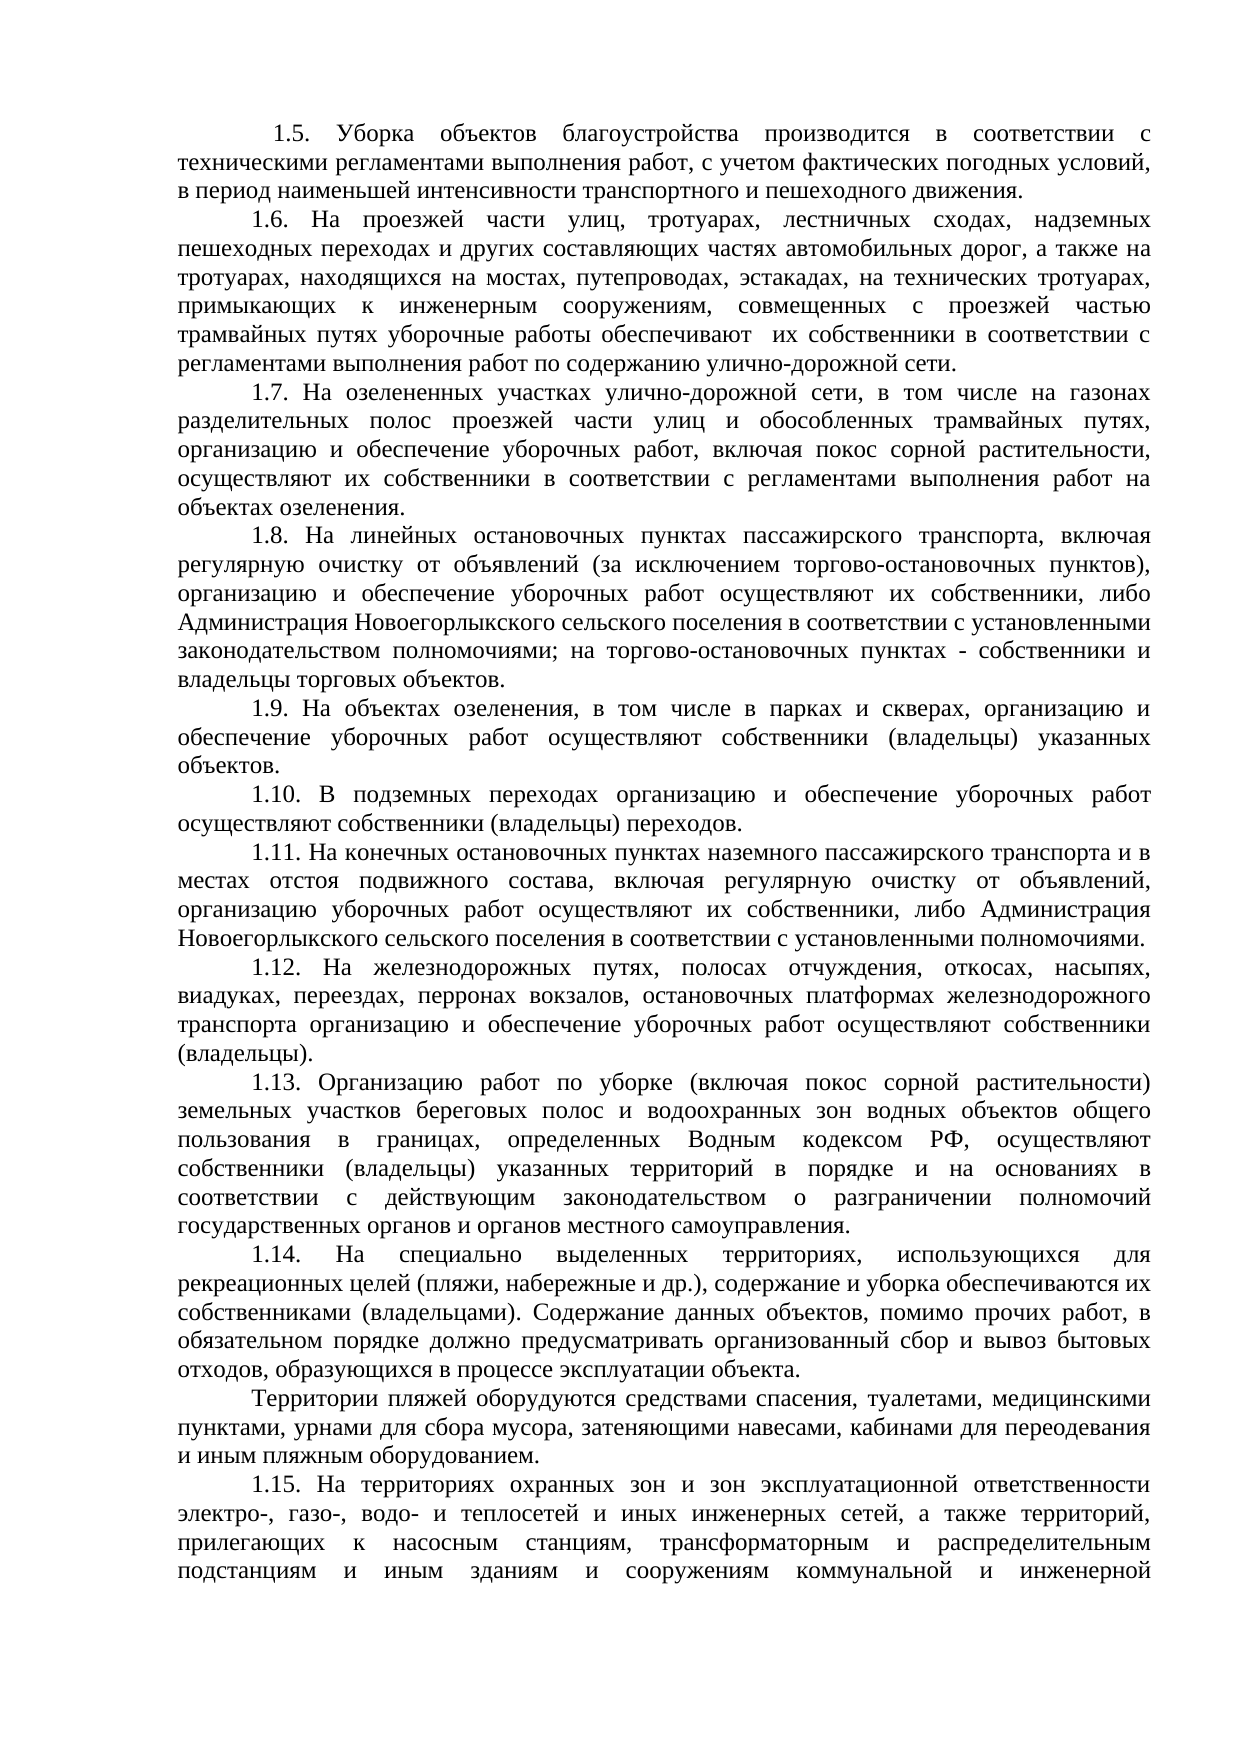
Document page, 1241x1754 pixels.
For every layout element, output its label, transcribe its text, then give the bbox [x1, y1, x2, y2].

text 1.9. На объектах озеленения, в том числе в парках и скверах, организацию и обеспечение уборочных работ осуществляют собственники (владельцы) указанных объектов. [177, 693, 1152, 779]
text Территории пляжей оборудуются средствами спасения, туалетами, медицинскими пунктами, урнами для сбора мусора, затеняющими навесами, кабинами для переодевания и иным пляжным оборудованием. [177, 1383, 1152, 1469]
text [177, 1469, 1152, 1584]
text 1.5. Уборка объектов благоустройства производится в соответствии с техническими регламентами выполнения работ, с учетом фактических погодных условий, в период наименьшей интенсивности транспортного и пешеходного движения. [177, 118, 1152, 204]
text 1.8. На линейных остановочных пунктах пассажирского транспорта, включая регулярную очистку от объявлений (за исключением торгово-остановочных пунктов), организацию и обеспечение уборочных работ осуществляют их собственники, либо Администрация Новоегорлыкского сельского поселения в соответствии с установленными законодательством полномочиями; на торгово-остановочных пунктах - собственники и владельцы торговых объектов. [177, 521, 1152, 693]
text 1.10. В подземных переходах организацию и обеспечение уборочных работ осуществляют собственники (владельцы) переходов. [177, 779, 1152, 837]
text 1.12. На железнодорожных путях, полосах отчуждения, откосах, насыпях, виадуках, переездах, перронах вокзалов, остановочных платформах железнодорожного транспорта организацию и обеспечение уборочных работ осуществляют собственники (владельцы). [177, 952, 1152, 1067]
text 1.7. На озелененных участках улично-дорожной сети, в том числе на газонах разделительных полос проезжей части улиц и обособленных трамвайных путях, организацию и обеспечение уборочных работ, включая покос сорной растительности, осуществляют их собственники в соответствии с регламентами выполнения работ на объектах озеленения. [177, 377, 1152, 521]
text 1.11. На конечных остановочных пунктах наземного пассажирского транспорта и в местах отстоя подвижного состава, включая регулярную очистку от объявлений, организацию уборочных работ осуществляют их собственники, либо Администрация Новоегорлыкского сельского поселения в соответствии с установленными полномочиями. [177, 837, 1152, 952]
text 1.13. Организацию работ по уборке (включая покос сорной растительности) земельных участков береговых полос и водоохранных зон водных объектов общего пользования в границах, определенных Водным кодексом РФ, осуществляют собственники (владельцы) указанных территорий в порядке и на основаниях в соответствии с действующим законодательством о разграничении полномочий государственных органов и органов местного самоуправления. [177, 1067, 1152, 1239]
text 1.6. На проезжей части улиц, тротуарах, лестничных сходах, надземных пешеходных переходах и других составляющих частях автомобильных дорог, а также на тротуарах, находящихся на мостах, путепроводах, эстакадах, на технических тротуарах, примыкающих к инженерным сооружениям, совмещенных с проезжей частью трамвайных путях уборочные работы обеспечивают их собственники в соответствии с регламентами выполнения работ по содержанию улично-дорожной сети. [177, 204, 1152, 377]
text 1.14. На специально выделенных территориях, использующихся для рекреационных целей (пляжи, набережные и др.), содержание и уборка обеспечиваются их собственниками (владельцами). Содержание данных объектов, помимо прочих работ, в обязательном порядке должно предусматривать организованный сбор и вывоз бытовых отходов, образующихся в процессе эксплуатации объекта. [177, 1239, 1152, 1383]
